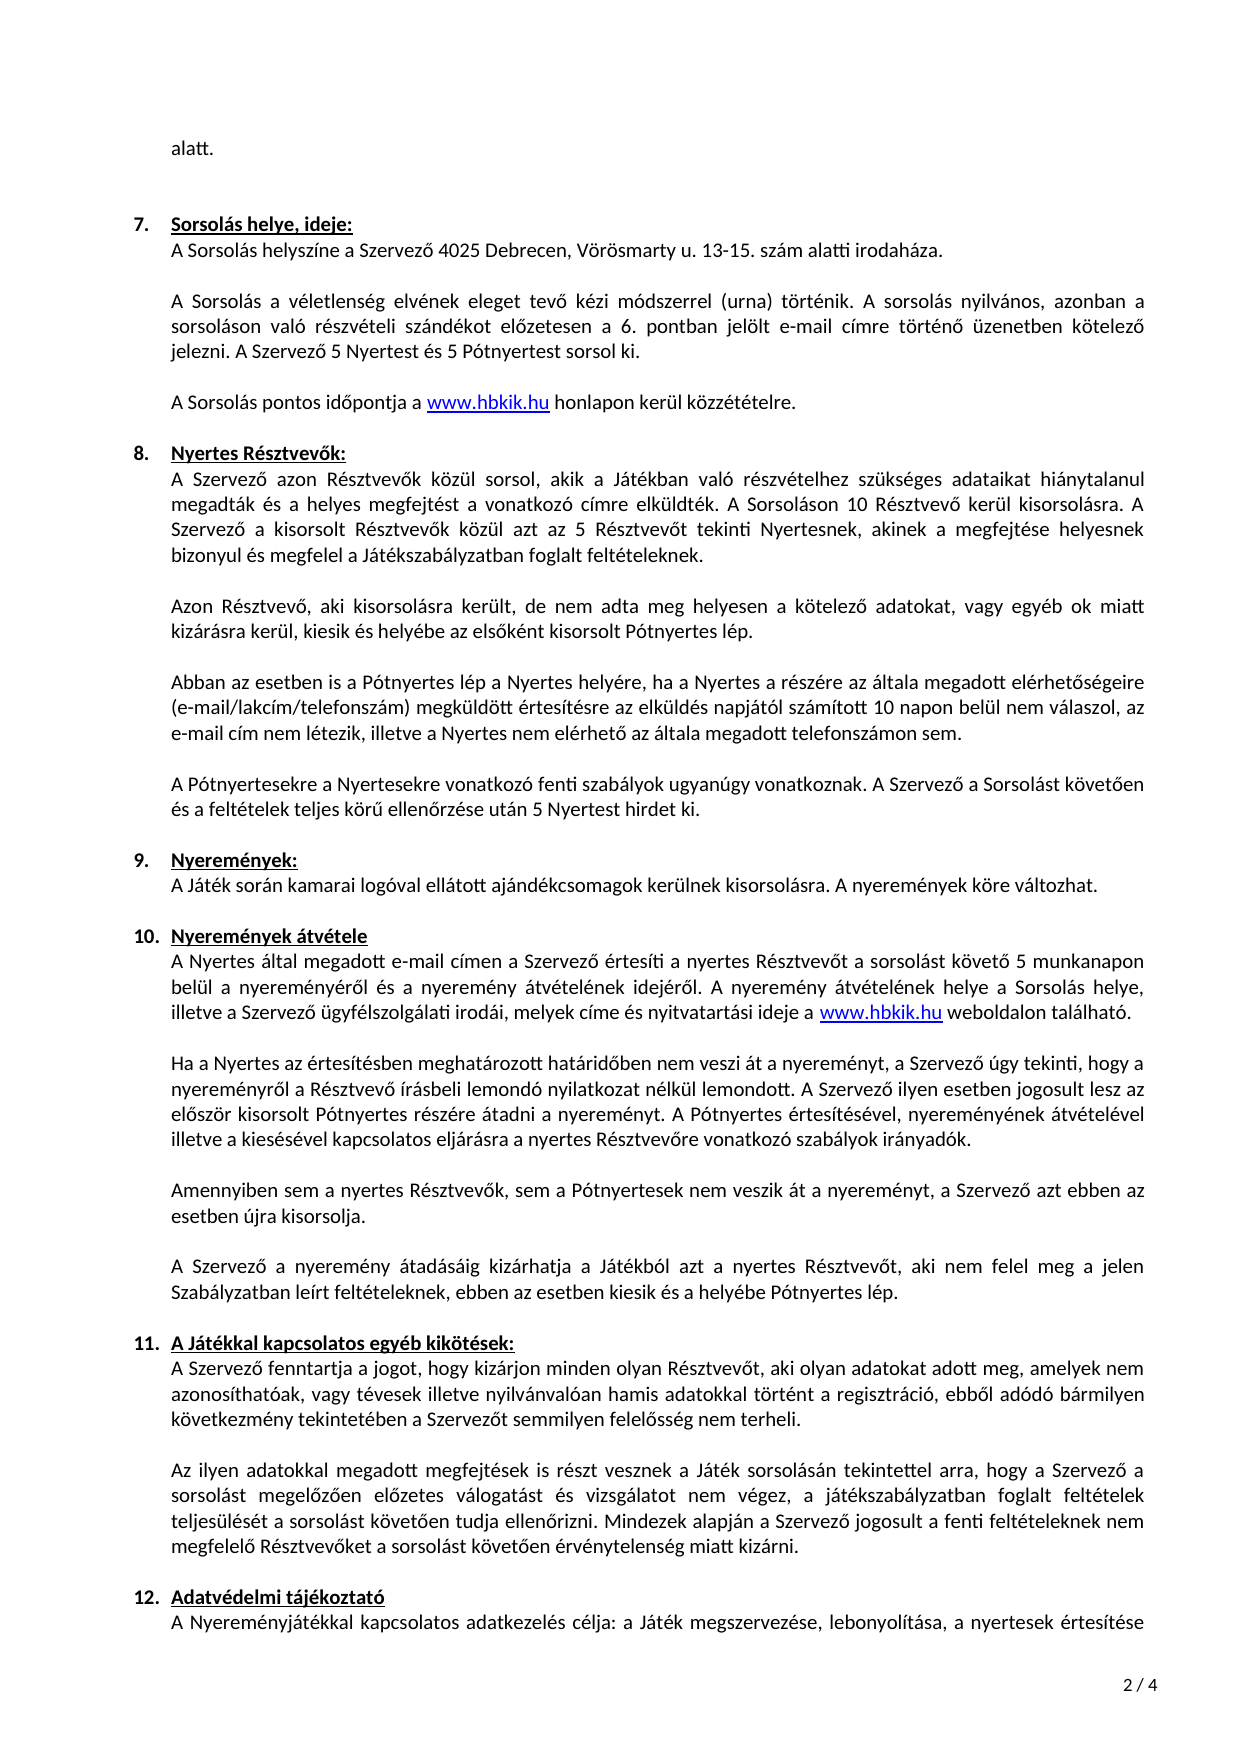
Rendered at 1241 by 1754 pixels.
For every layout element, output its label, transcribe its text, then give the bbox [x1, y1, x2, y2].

text Azon Résztvevő, aki kisorsolásra került, de nem adta meg helyesen a kötelező adatokat, vagy egyéb ok miatt kizárásra kerül, kiesik és helyébe az elsőként kisorsolt Pótnyertes lép. [171, 593, 1146, 644]
text A Játék során kamarai logóval ellátott ajándékcsomagok kerülnek kisorsolásra. A nyeremények köre változhat. [171, 872, 1146, 898]
text A Sorsolás a véletlenség elvének eleget tevő kézi módszerrel (urna) történik. A sorsolás nyilvános, azonban a sorsoláson való részvételi szándékot előzetesen a 6. pontban jelölt e-mail címre történő üzenetben kötelező jelezni. A Szervező 5 Nyertest és 5 Pótnyertest sorsol ki. [171, 288, 1146, 364]
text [171, 1609, 1146, 1635]
text A Pótnyertesekre a Nyertesekre vonatkozó fenti szabályok ugyanúgy vonatkoznak. A Szervező a Sorsolást követően és a feltételek teljes körű ellenőrzése után 5 Nyertest hirdet ki. [171, 771, 1146, 822]
list A Nyertes által megadott e-mail címen a Szervező értesíti a nyertes Résztvevőt a sorsolást követő 5 munkanapon belül a nyereményéről és a nyeremény átvételének idejéről. A nyeremény átvételének helye a Sorsolás helye, illetve a Szervező ügyfélszolgálati irodái, melyek címe és nyitvatartási ideje a www.hbkik.hu weboldalon található. [171, 949, 1146, 1025]
text Az ilyen adatokkal megadott megfejtések is részt vesznek a Játék sorsolásán tekintettel arra, hogy a Szervező a sorsolást megelőzően előzetes válogatást és vizsgálatot nem végez, a játékszabályzatban foglalt feltételek teljesülését a sorsolást követően tudja ellenőrizni. Mindezek alapján a Szervező jogosult a fenti feltételeknek nem megfelelő Résztvevőket a sorsolást követően érvénytelenség miatt kizárni. [171, 1457, 1146, 1559]
text Ha a Nyertes az értesítésben meghatározott határidőben nem veszi át a nyereményt, a Szervező úgy tekinti, hogy a nyereményről a Résztvevő írásbeli lemondó nyilatkozat nélkül lemondott. A Szervező ilyen esetben jogosult lesz az először kisorsolt Pótnyertes részére átadni a nyereményt. A Pótnyertes értesítésével, nyereményének átvételével illetve a kiesésével kapcsolatos eljárásra a nyertes Résztvevőre vonatkozó szabályok irányadók. [171, 1050, 1146, 1152]
text A Sorsolás pontos időpontja a www.hbkik.hu honlapon kerül közzétételre. [171, 389, 1146, 415]
text A Szervező a nyeremény átadásáig kizárhatja a Játékból azt a nyertes Résztvevőt, aki nem felel meg a jelen Szabályzatban leírt feltételeknek, ebben az esetben kiesik és a helyébe Pótnyertes lép. [171, 1254, 1146, 1304]
text Abban az esetben is a Pótnyertes lép a Nyertes helyére, ha a Nyertes a részére az általa megadott elérhetőségeire (e-mail/lakcím/telefonszám) megküldött értesítésre az elküldés napjától számított 10 napon belül nem válaszol, az e-mail cím nem létezik, illetve a Nyertes nem elérhető az általa megadott telefonszámon sem. [171, 669, 1146, 745]
list Adatvédelmi tájékoztató [133, 1584, 1146, 1609]
list Nyeremények: [133, 847, 1146, 872]
list A Játékkal kapcsolatos egyéb kikötések: [133, 1330, 1146, 1355]
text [171, 135, 1146, 161]
list Sorsolás helye, ideje: [133, 212, 1146, 237]
text A Szervező fenntartja a jogot, hogy kizárjon minden olyan Résztvevőt, aki olyan adatokat adott meg, amelyek nem azonosíthatóak, vagy tévesek illetve nyilvánvalóan hamis adatokkal történt a regisztráció, ebből adódó bármilyen következmény tekintetében a Szervezőt semmilyen felelősség nem terheli. [171, 1355, 1146, 1432]
list Nyeremények átvétele [133, 923, 1146, 949]
text A Szervező azon Résztvevők közül sorsol, akik a Játékban való részvételhez szükséges adataikat hiánytalanul megadták és a helyes megfejtést a vonatkozó címre elküldték. A Sorsoláson 10 Résztvevő kerül kisorsolásra. A Szervező a kisorsolt Résztvevők közül azt az 5 Résztvevőt tekinti Nyertesnek, akinek a megfejtése helyesnek bizonyul és megfelel a Játékszabályzatban foglalt feltételeknek. [171, 466, 1146, 567]
list Nyertes Résztvevők: [133, 440, 1146, 466]
text A Sorsolás helyszíne a Szervező 4025 Debrecen, Vörösmarty u. 13-15. szám alatti irodaháza. [171, 237, 1146, 262]
text Amennyiben sem a nyertes Résztvevők, sem a Pótnyertesek nem veszik át a nyereményt, a Szervező azt ebben az esetben újra kisorsolja. [171, 1177, 1146, 1228]
